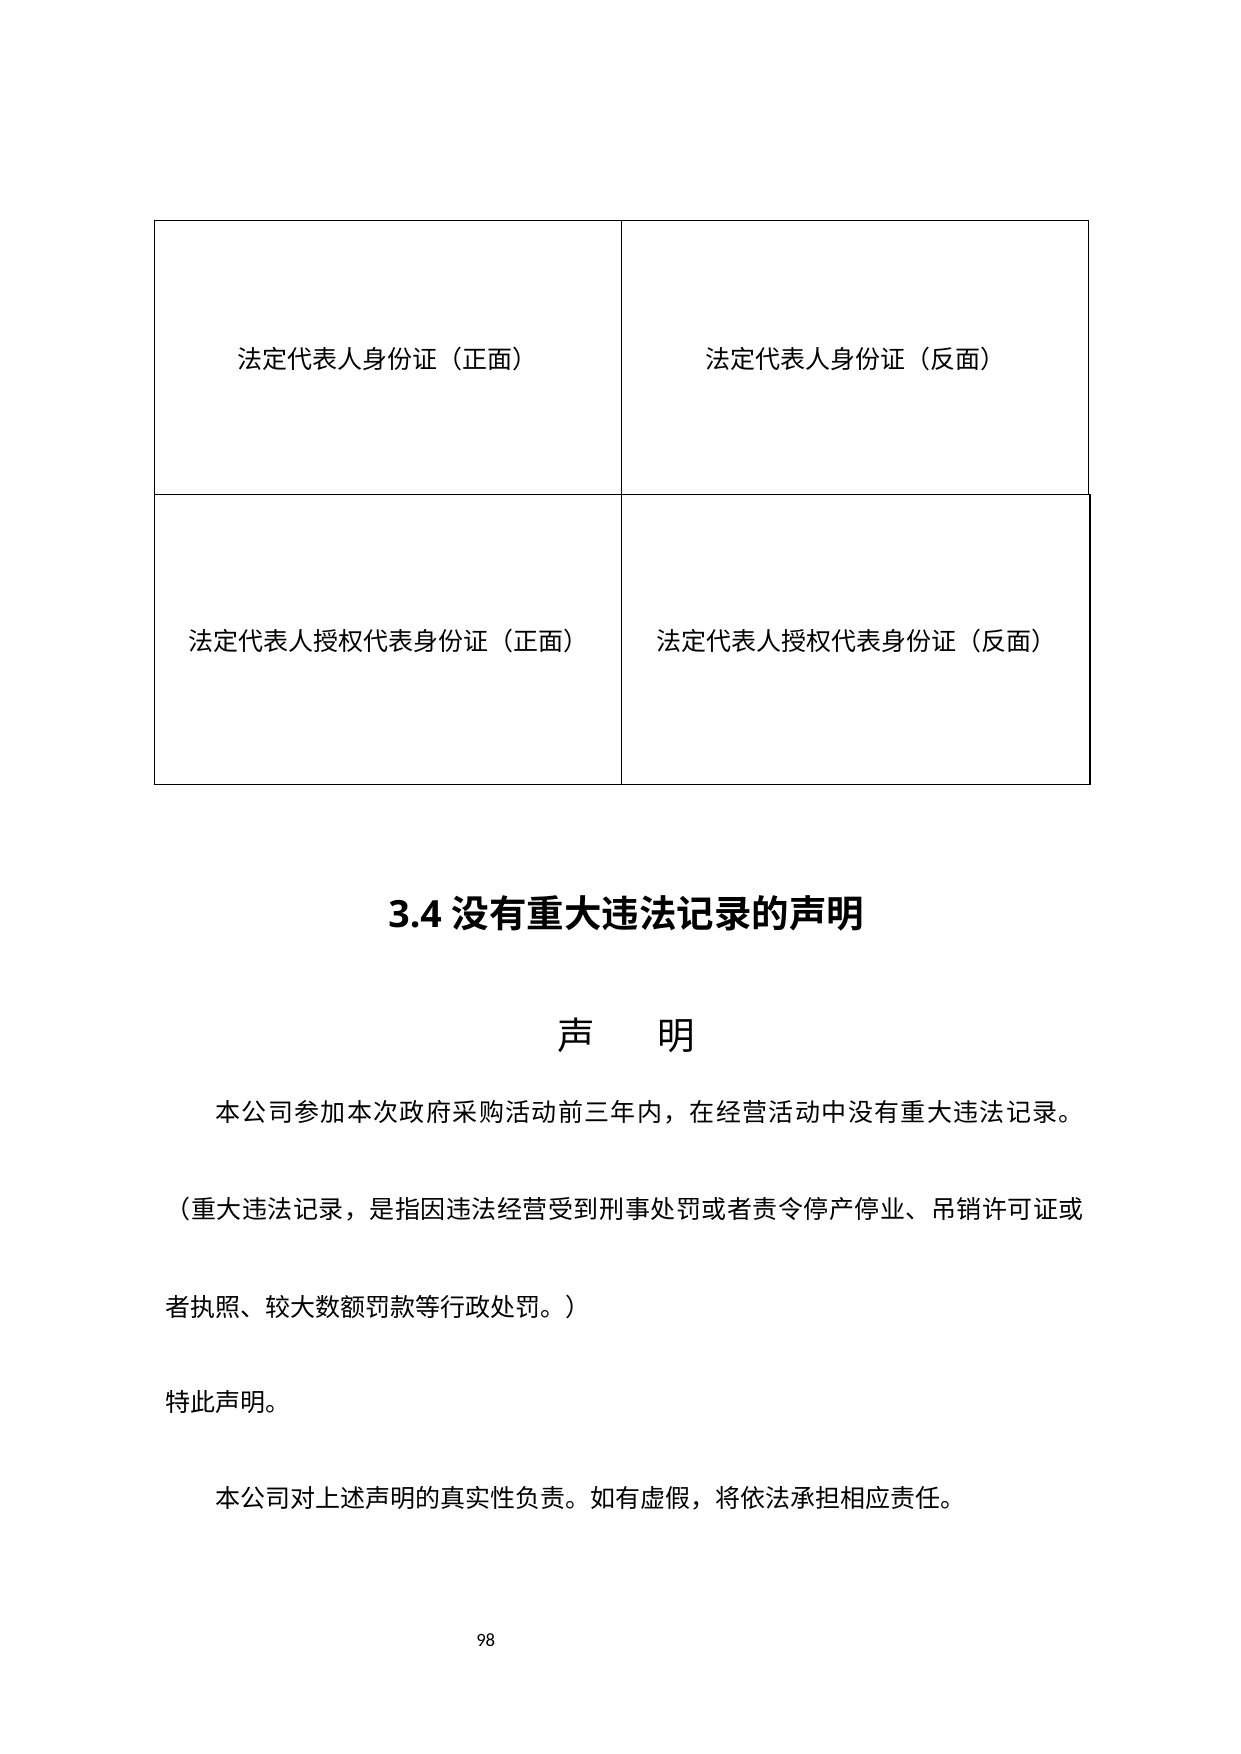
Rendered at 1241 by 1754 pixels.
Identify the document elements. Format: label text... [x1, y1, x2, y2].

text 本公司对上述声明的真实性负责。如有虚假，将依法承担相应责任。 [165, 1464, 1087, 1529]
table_header 法定代表人身份证（反面） [622, 221, 1088, 494]
text 声 明 [165, 1000, 1087, 1065]
table_cell 法定代表人授权代表身份证（反面） [622, 495, 1089, 784]
text 本公司参加本次政府采购活动前三年内，在经营活动中没有重大违法记录。（重大违法记录，是指因违法经营受到刑事处罚或者责令停产停业、吊销许可证或者执照、较大数额罚款等行政处罚。） [165, 1078, 1087, 1338]
text 3.4 没有重大违法记录的声明 [165, 879, 1087, 944]
table_header 法定代表人身份证（正面） [155, 221, 621, 494]
table_cell 法定代表人授权代表身份证（正面） [155, 495, 621, 784]
text 特此声明。 [165, 1368, 1087, 1433]
